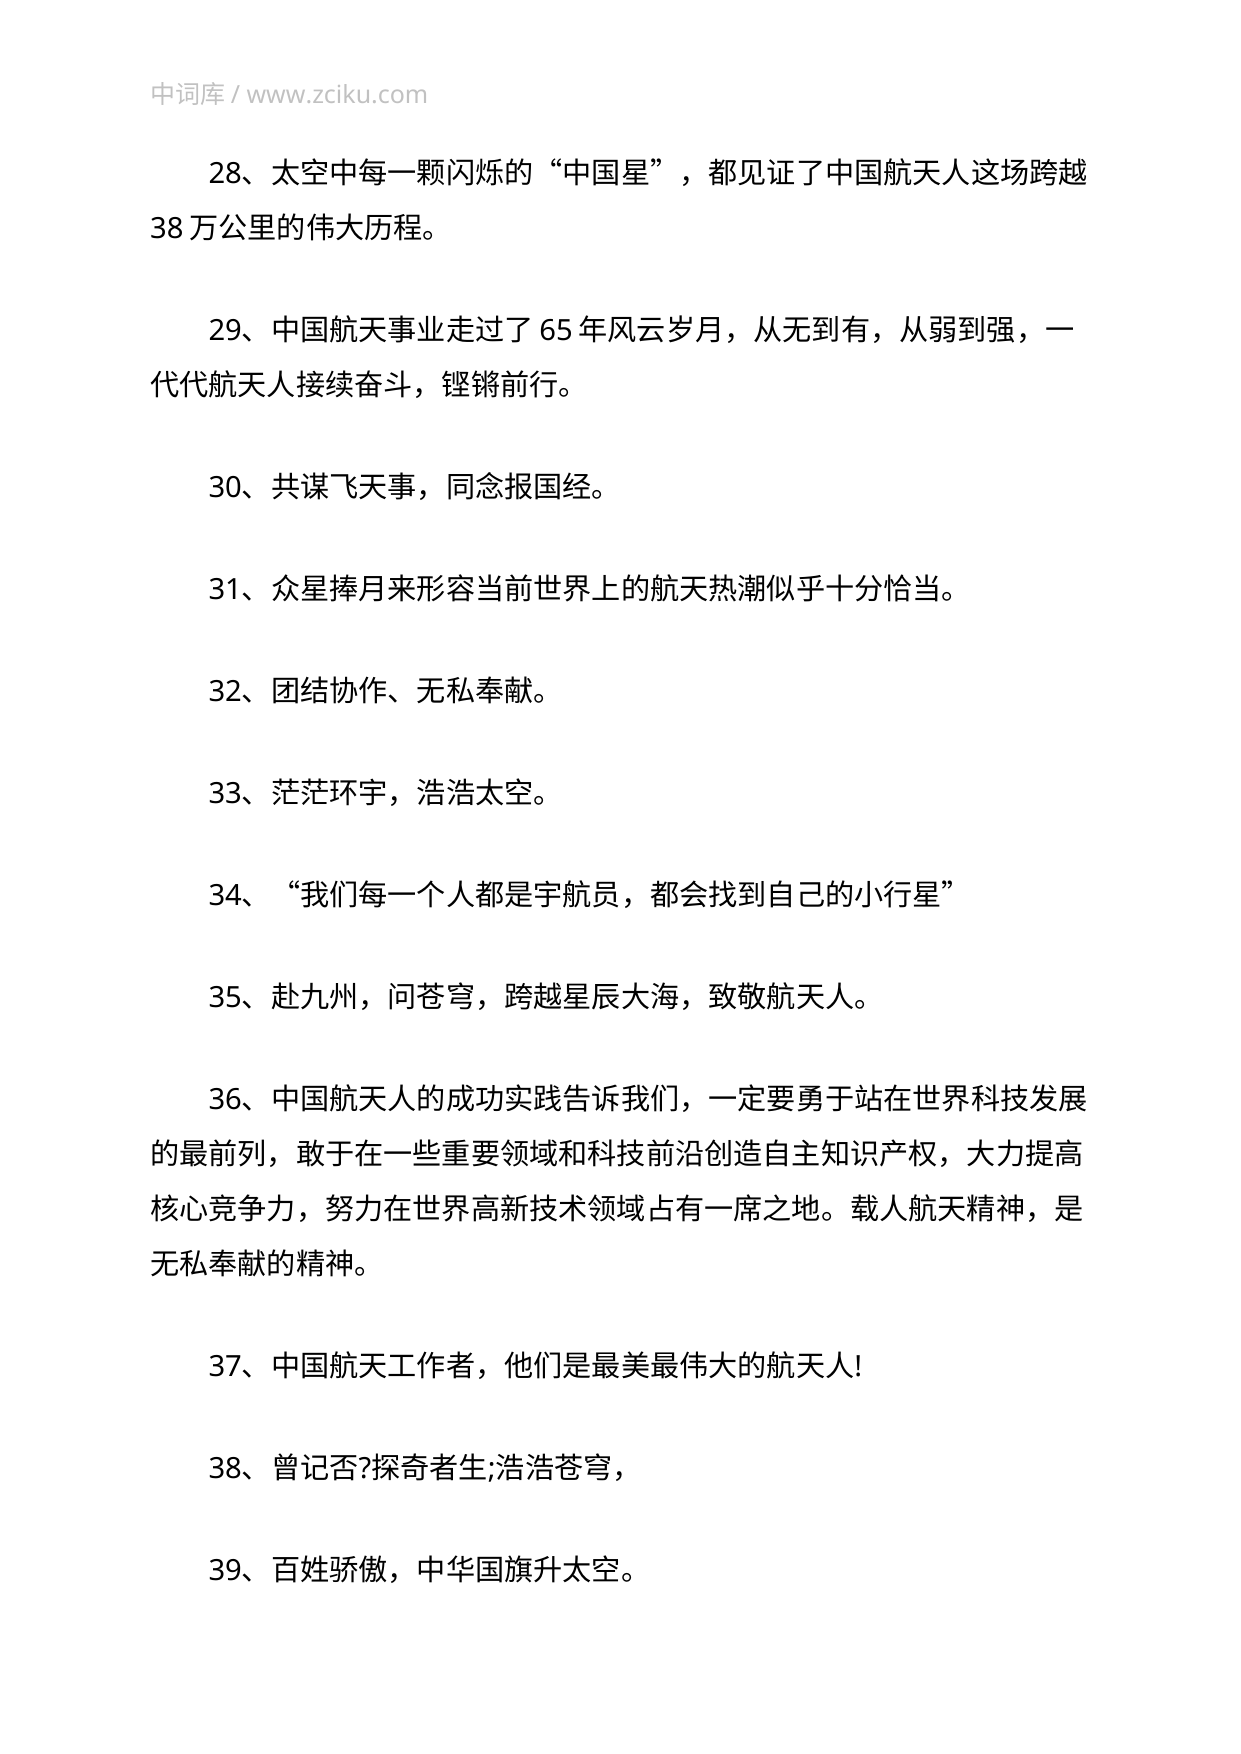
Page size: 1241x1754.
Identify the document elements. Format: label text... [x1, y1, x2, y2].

text 32、团结协作、无私奉献。 [150, 668, 1090, 710]
text 35、赴九州，问苍穹，跨越星辰大海，致敬航天人。 [150, 974, 1090, 1016]
text 38、曾记否?探奇者生;浩浩苍穹， [150, 1444, 1090, 1487]
text 30、共谋飞天事，同念报国经。 [150, 464, 1090, 506]
text 33、茫茫环宇，浩浩太空。 [150, 770, 1090, 812]
text 28、太空中每一颗闪烁的“中国星”，都见证了中国航天人这场跨越38万公里的伟大历程。 [150, 150, 1090, 247]
text 34、“我们每一个人都是宇航员，都会找到自己的小行星” [150, 872, 1090, 914]
text 31、众星捧月来形容当前世界上的航天热潮似乎十分恰当。 [150, 566, 1090, 608]
text 29、中国航天事业走过了65年风云岁月，从无到有，从弱到强，一代代航天人接续奋斗，铿锵前行。 [150, 307, 1090, 404]
text 39、百姓骄傲，中华国旗升太空。 [150, 1546, 1090, 1588]
text 36、中国航天人的成功实践告诉我们，一定要勇于站在世界科技发展的最前列，敢于在一些重要领域和科技前沿创造自主知识产权，大力提高核心竞争力，努力在世界高新技术领域占有一席之地。载人航天精神，是无私奉献的精神。 [150, 1076, 1090, 1283]
text 37、中国航天工作者，他们是最美最伟大的航天人! [150, 1342, 1090, 1384]
